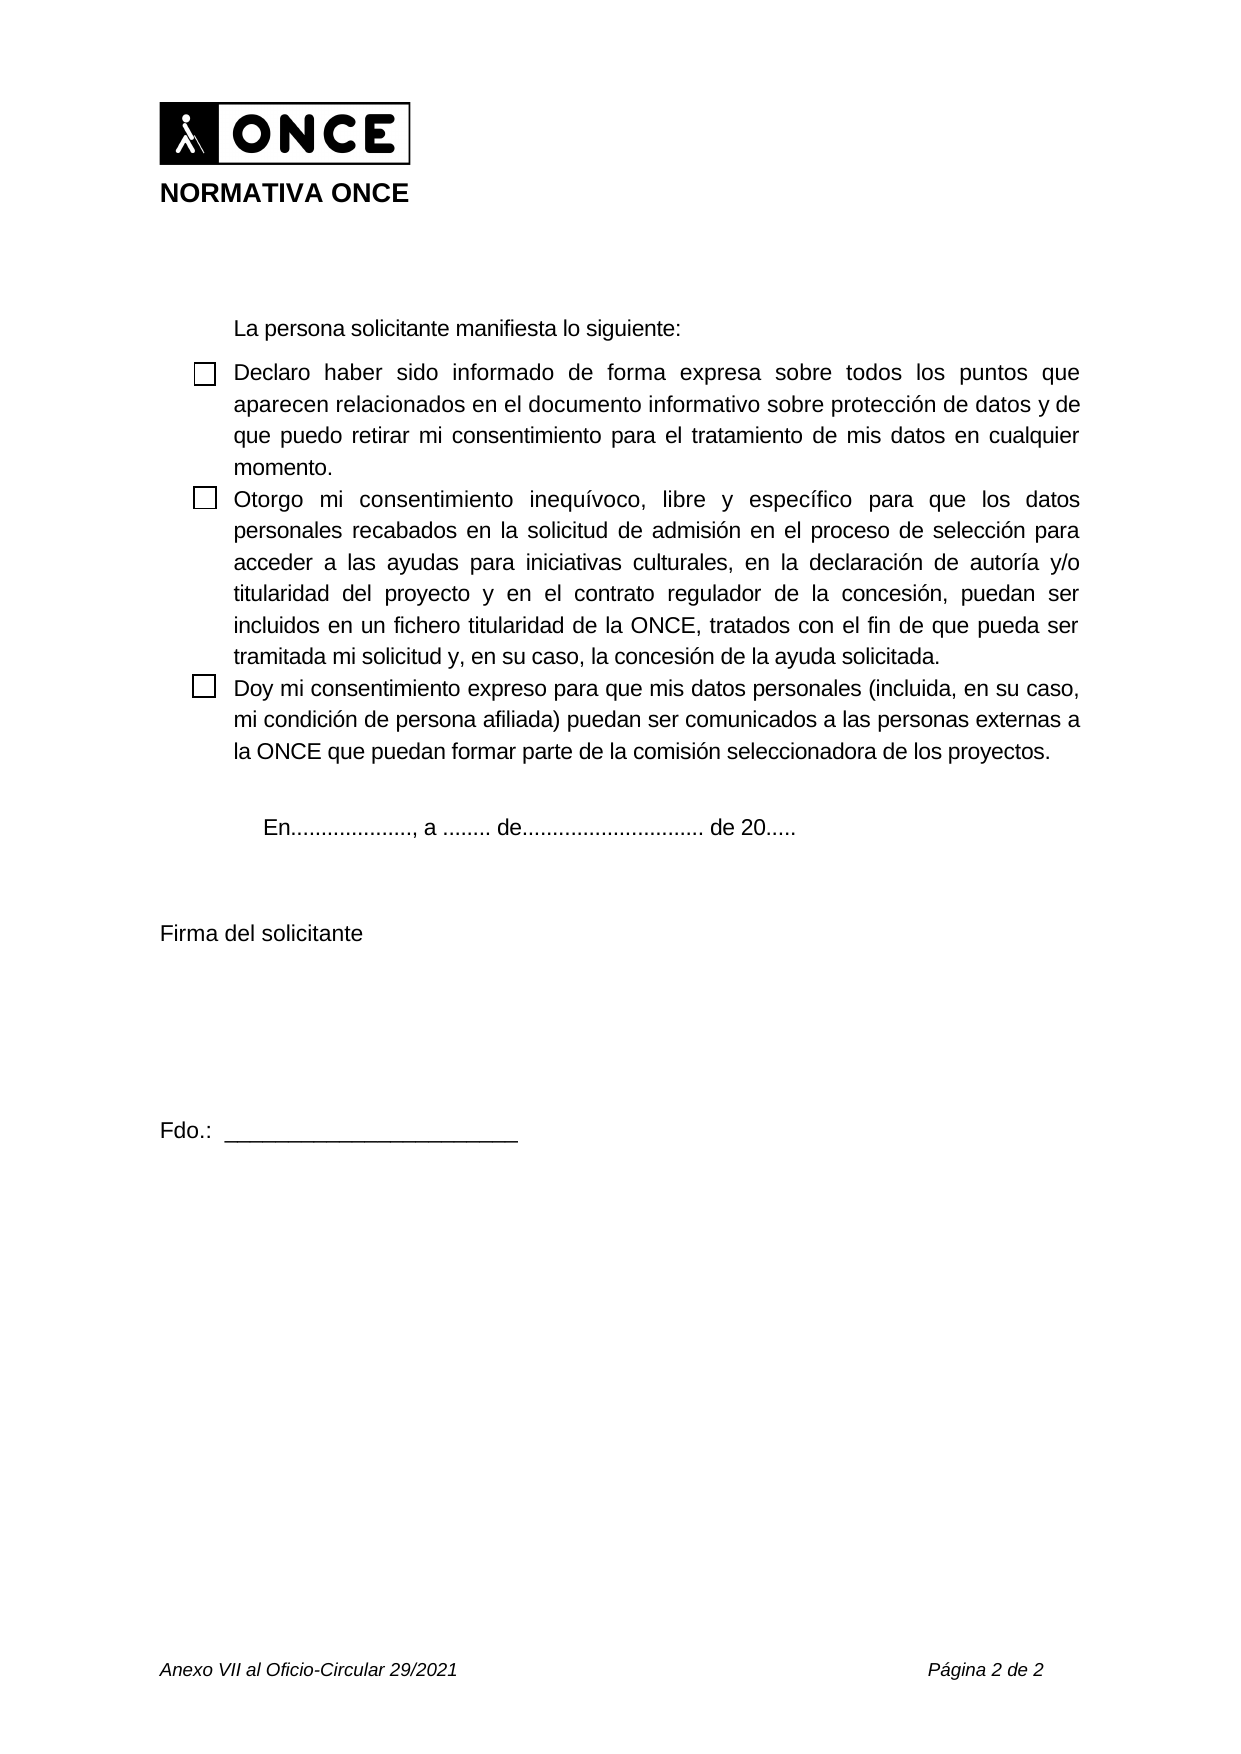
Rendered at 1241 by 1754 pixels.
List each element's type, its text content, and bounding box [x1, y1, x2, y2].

list En...................., a ........ de.............................. de 20..... [263, 814, 1081, 840]
text La persona solicitante manifiesta lo siguiente: [159, 315, 1081, 342]
text Firma del solicitante [159, 920, 1081, 947]
text Declaro haber sido informado de forma expresa sobre todos los puntos que aparecen relacionados en el documento informativo sobre protección de datos y de que puedo retirar mi consentimiento para el tratamiento de mis datos en cualquier momento. [233, 359, 1081, 480]
text Otorgo mi consentimiento inequívoco, libre y específico para que los datos personales recabados en la solicitud de admisión en el proceso de selección para acceder a las ayudas para iniciativas culturales, en la declaración de autoría y/o titularidad del proyecto y en el contrato regulador de la concesión, puedan ser incluidos en un fichero titularidad de la ONCE, tratados con el fin de que pueda ser tramitada mi solicitud y, en su caso, la concesión de la ayuda solicitada. [233, 486, 1081, 670]
picture [159, 102, 411, 165]
text Fdo.: _______________________ [159, 1117, 1081, 1143]
text Doy mi consentimiento expreso para que mis datos personales (incluida, en su caso, mi condición de persona afiliada) puedan ser comunicados a las personas externas a la ONCE que puedan formar parte de la comisión seleccionadora de los proyectos. [233, 675, 1081, 764]
